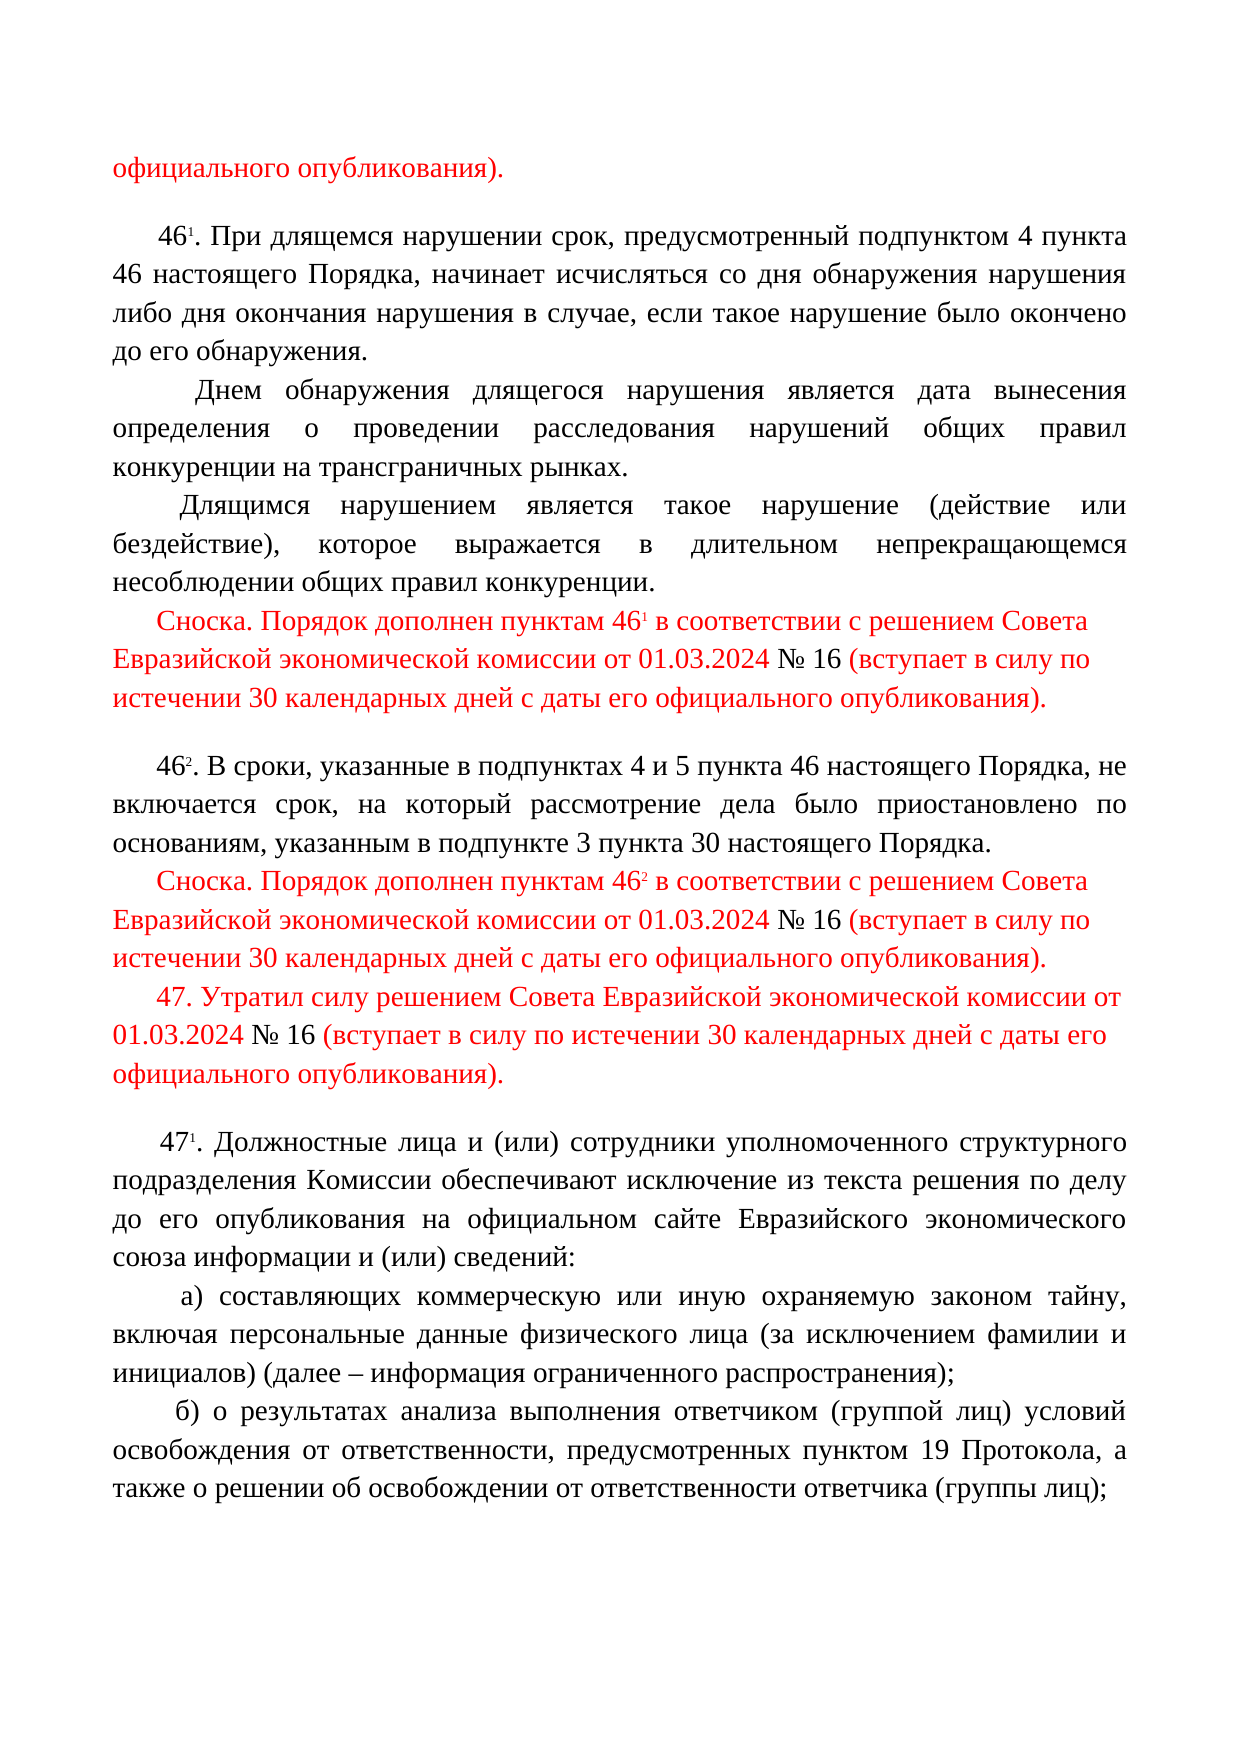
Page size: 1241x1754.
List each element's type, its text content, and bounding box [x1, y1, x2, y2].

text Сноска. Порядок дополнен пунктам 462 в соответствии с решением Совета Евразийской экономической комиссии от 01.03.2024 № 16 (вступает в силу по истечении 30 календарных дней с даты его официального опубликования). 47. Утратил силу решением Совета Евразийской экономической комиссии от 01.03.2024 № 16 (вступает в силу по истечении 30 календарных дней с даты его официального опубликования). [112, 863, 1128, 1120]
text 461. При длящемся нарушении срок, предусмотренный подпунктом 4 пункта 46 настоящего Порядка, начинает исчисляться со дня обнаружения нарушения либо дня окончания нарушения в случае, если такое нарушение было окончено до его обнаружения. [112, 218, 1128, 367]
text а) составляющих коммерческую или иную охраняемую законом тайну, включая персональные данные физического лица (за исключением фамилии и инициалов) (далее – информация ограниченного распространения); [112, 1278, 1128, 1388]
text 462. В сроки, указанные в подпунктах 4 и 5 пункта 46 настоящего Порядка, не включается срок, на который рассмотрение дела было приостановлено по основаниям, указанным в подпункте 3 пункта 30 настоящего Порядка. [112, 748, 1128, 858]
text Длящимся нарушением является такое нарушение (действие или бездействие), которое выражается в длительном непрекращающемся несоблюдении общих правил конкуренции. [112, 487, 1128, 598]
text Днем обнаружения длящегося нарушения является дата вынесения определения о проведении расследования нарушений общих правил конкуренции на трансграничных рынках. [112, 372, 1128, 482]
text Сноска. Порядок дополнен пунктам 461 в соответствии с решением Совета Евразийской экономической комиссии от 01.03.2024 № 16 (вступает в силу по истечении 30 календарных дней с даты его официального опубликования). [112, 603, 1128, 744]
text б) о результатах анализа выполнения ответчиком (группой лиц) условий освобождения от ответственности, предусмотренных пунктом 19 Протокола, а также о решении об освобождении от ответственности ответчика (группы лиц); [112, 1393, 1128, 1504]
